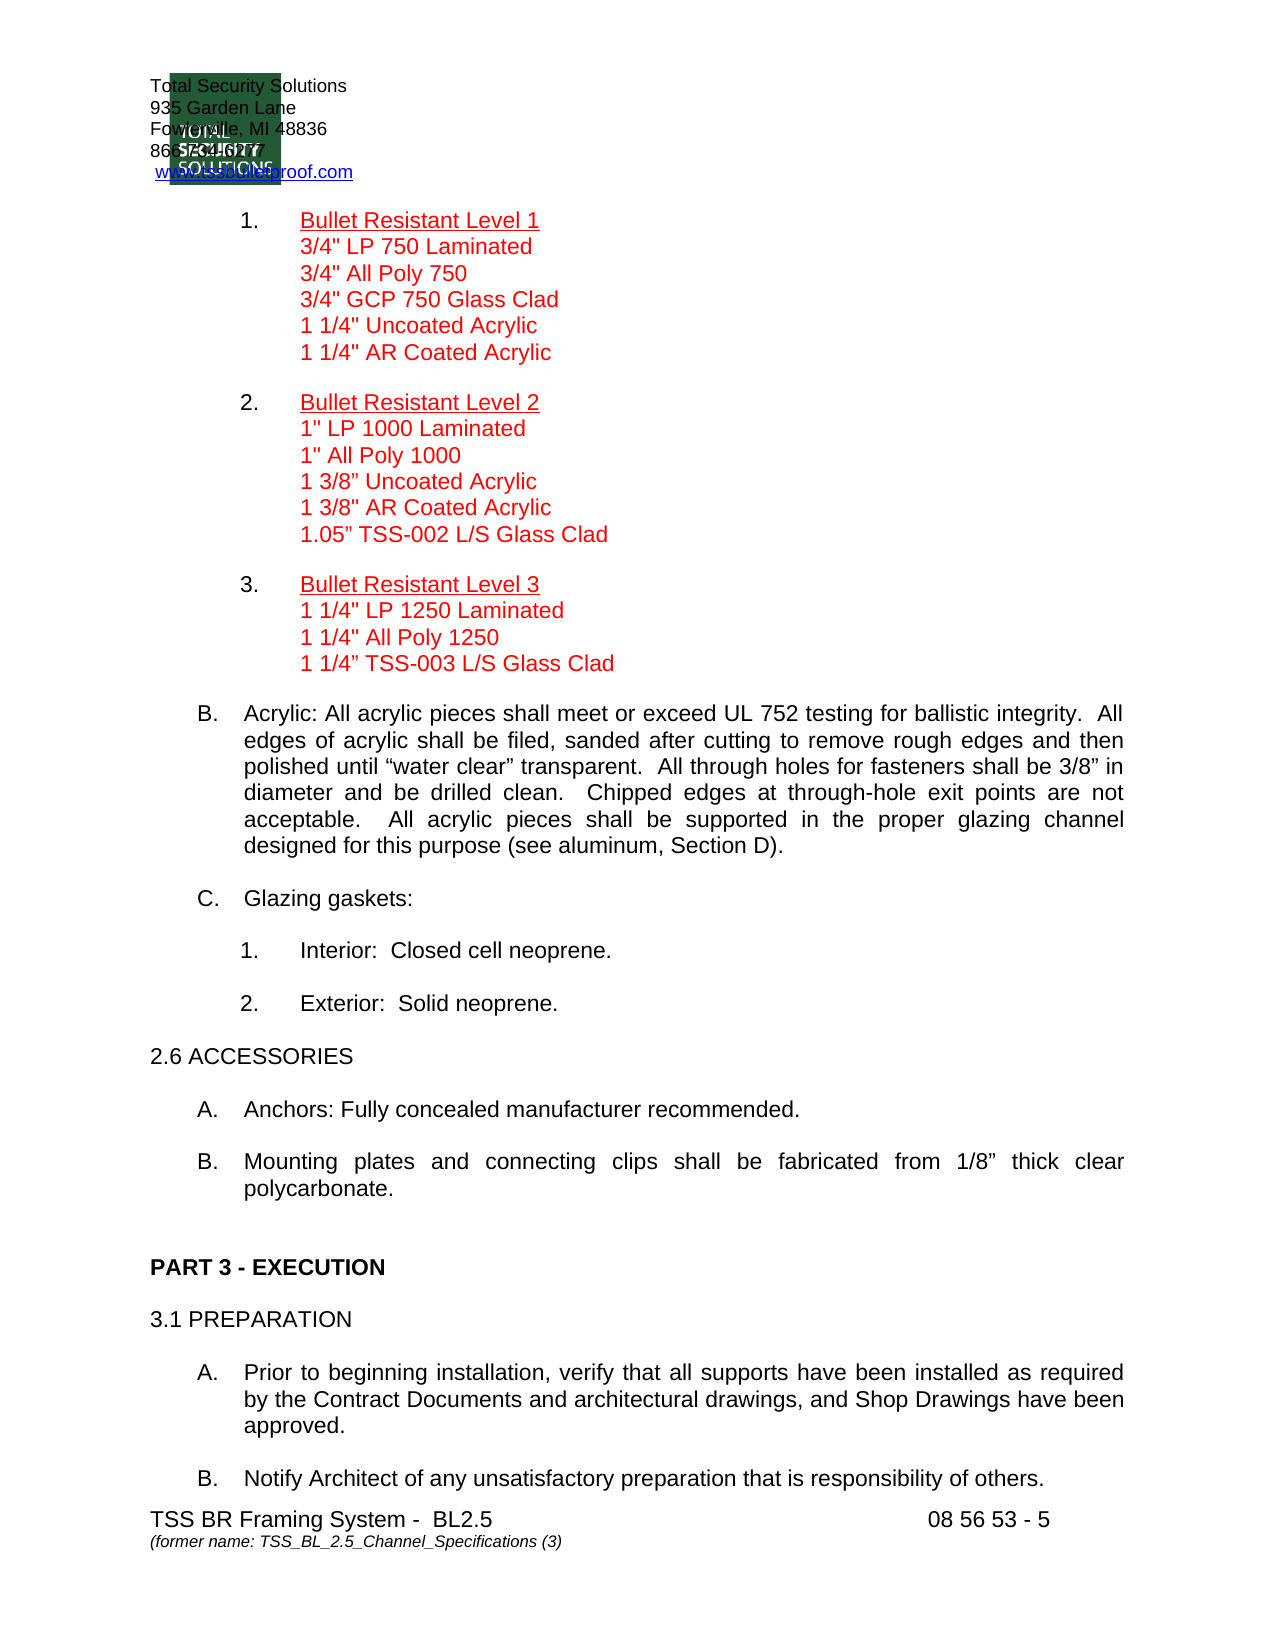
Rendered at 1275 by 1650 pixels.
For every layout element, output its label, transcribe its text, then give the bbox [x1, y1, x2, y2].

text PART 3 - EXECUTION [150, 1254, 1125, 1280]
list Mounting plates and connecting clips shall be fabricated from 1/8” thick clear polycarbonate. [197, 1148, 1125, 1201]
picture [169, 73, 282, 180]
list Bullet Resistant Level 3 1 1/4" LP 1250 Laminated 1 1/4" All Poly 1250 [240, 571, 1125, 650]
list Notify Architect of any unsatisfactory preparation that is responsibility of others. [197, 1464, 1125, 1491]
picture [169, 181, 282, 185]
list Bullet Resistant Level 2 1" LP 1000 Laminated [240, 389, 1125, 442]
list Exterior: Solid neoprene. [240, 990, 1125, 1017]
text 3.1 PREPARATION [150, 1306, 1125, 1333]
list Glazing gaskets: [197, 885, 1125, 911]
list Interior: Closed cell neoprene. [240, 937, 1125, 964]
list Prior to beginning installation, verify that all supports have been installed as required by the Contract Documents and architectural drawings, and Shop Drawings have been approved. [197, 1359, 1125, 1438]
list Acrylic: All acrylic pieces shall meet or exceed UL 752 testing for ballistic integrity. All edges of acrylic shall be filed, sanded after cutting to remove rough edges and then polished until “water clear” transparent. All through holes for fasteners shall be 3/8” in diameter and be drilled clean. Chipped edges at through-hole exit points are not acceptable. All acrylic pieces shall be supported in the proper glazing channel designed for this purpose (see aluminum, Section D). [197, 700, 1125, 858]
text 3/4" All Poly 750 3/4" GCP 750 Glass Clad 1 1/4" Uncoated Acrylic 1 1/4" AR Coated Acrylic [240, 259, 1125, 389]
text 1" All Poly 1000 1 3/8” Uncoated Acrylic 1 3/8" AR Coated Acrylic 1.05” TSS-002 L/S Glass Clad [240, 442, 1125, 571]
text 1 1/4” TSS-003 L/S Glass Clad [240, 650, 1125, 676]
list Bullet Resistant Level 1 3/4" LP 750 Laminated [240, 207, 1125, 259]
list Anchors: Fully concealed manufacturer recommended. [197, 1096, 1125, 1122]
text 2.6 ACCESSORIES [150, 1043, 1125, 1069]
